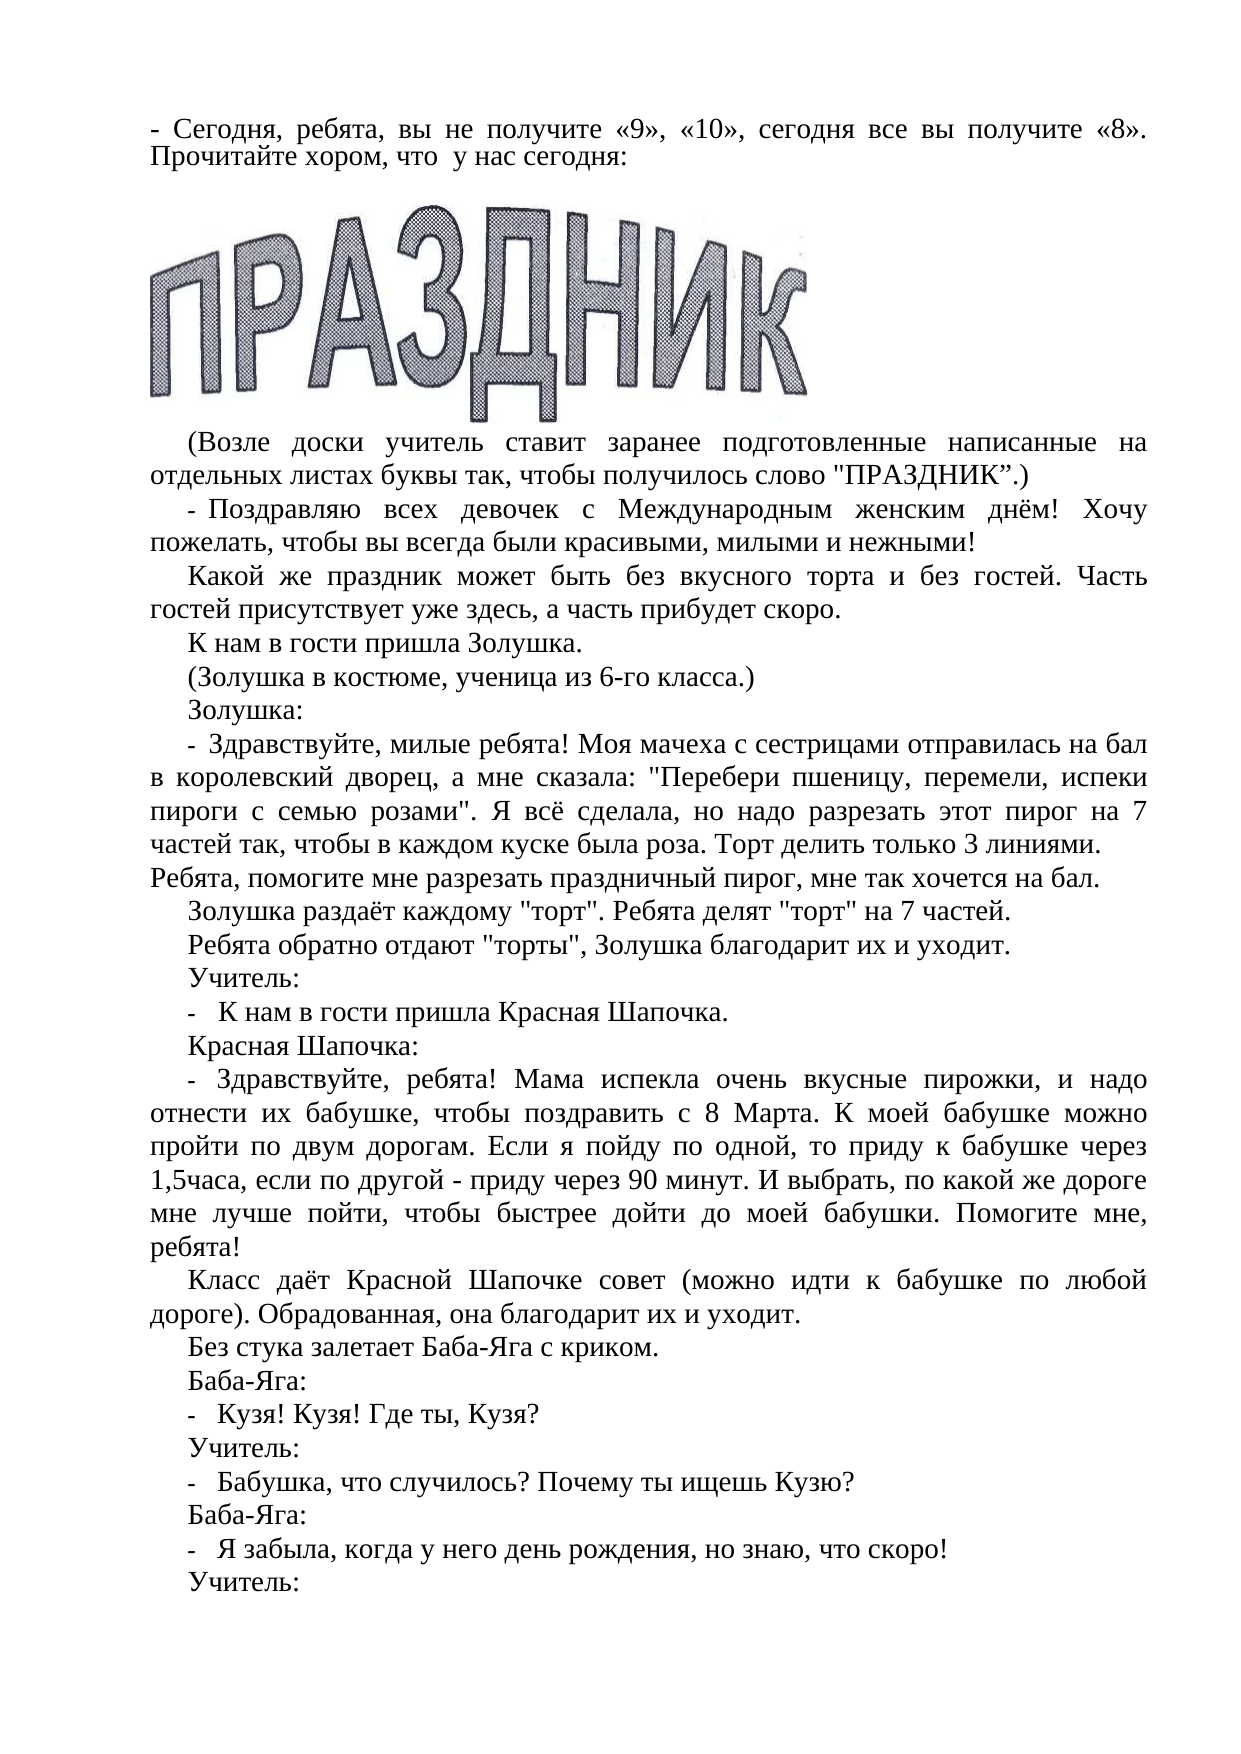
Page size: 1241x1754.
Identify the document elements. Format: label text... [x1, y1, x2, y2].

text Баба-Яга: [150, 1497, 1148, 1531]
text Какой же праздник может быть без вкусного торта и без гостей. Часть гостей присутствует уже здесь, а часть прибудет скоро. [150, 558, 1148, 625]
text Без стука залетает Баба-Яга с криком. [150, 1329, 1148, 1363]
text Учитель: [150, 1430, 1148, 1464]
list Здравствуйте, ребята! Мама испекла очень вкусные пирожки, и надо отнести их бабушке, чтобы поздравить с 8 Марта. К моей бабушке можно пройти по двум дорогам. Если я пойду по одной, то приду к бабушке через 1,5часа, если по другой - приду через 90 минут. И выбрать, по какой же дороге мне лучше пойти, чтобы быстрее дойти до моей бабушки. Помогите мне, ребята! [150, 1061, 1148, 1262]
text Золушка: [150, 692, 1148, 726]
list Поздравляю всех девочек с Международным женским днём! Хочу пожелать, чтобы вы всегда были красивыми, милыми и нежными! [150, 491, 1148, 558]
text К нам в гости пришла Золушка. [150, 625, 1148, 659]
text (Возле доски учитель ставит заранее подготовленные написанные на отдельных листах буквы так, чтобы получилось слово "ПРАЗДНИК”.) [150, 424, 1148, 491]
text Золушка раздаёт каждому "торт". Ребята делят "торт" на 7 частей. [150, 893, 1148, 927]
text Баба-Яга: [150, 1363, 1148, 1397]
text Ребята обратно отдают "торты", Золушка благодарит их и уходит. [150, 927, 1148, 961]
text (Золушка в костюме, ученица из 6-го класса.) [150, 659, 1148, 692]
list К нам в гости пришла Красная Шапочка. [150, 994, 1148, 1028]
text Учитель: [150, 1564, 1148, 1598]
text Класс даёт Красной Шапочке совет (можно идти к бабушке по любой дороге). Обрадованная, она благодарит их и уходит. [150, 1262, 1148, 1329]
list Кузя! Кузя! Где ты, Кузя? [150, 1397, 1148, 1430]
list Бабушка, что случилось? Почему ты ищешь Кузю? [150, 1464, 1148, 1497]
text Красная Шапочка: [150, 1028, 1148, 1061]
text Учитель: [150, 961, 1148, 994]
text Ребята, помогите мне разрезать праздничный пирог, мне так хочется на бал. [150, 860, 1148, 893]
text - Сегодня, ребята, вы не получите «9», «10», сегодня все вы получите «8». Прочитайте хором, что у нас сегодня: [150, 116, 1148, 171]
picture [150, 204, 808, 424]
list Я забыла, когда у него день рождения, но знаю, что скоро! [150, 1531, 1148, 1564]
list Здравствуйте, милые ребята! Моя мачеха с сестрицами отправилась на бал в королевский дворец, а мне сказала: "Перебери пшеницу, перемели, испеки пироги с семью розами". Я всё сделала, но надо разрезать этот пирог на 7 частей так, чтобы в каждом куске была роза. Торт делить только 3 линиями. [150, 726, 1148, 860]
